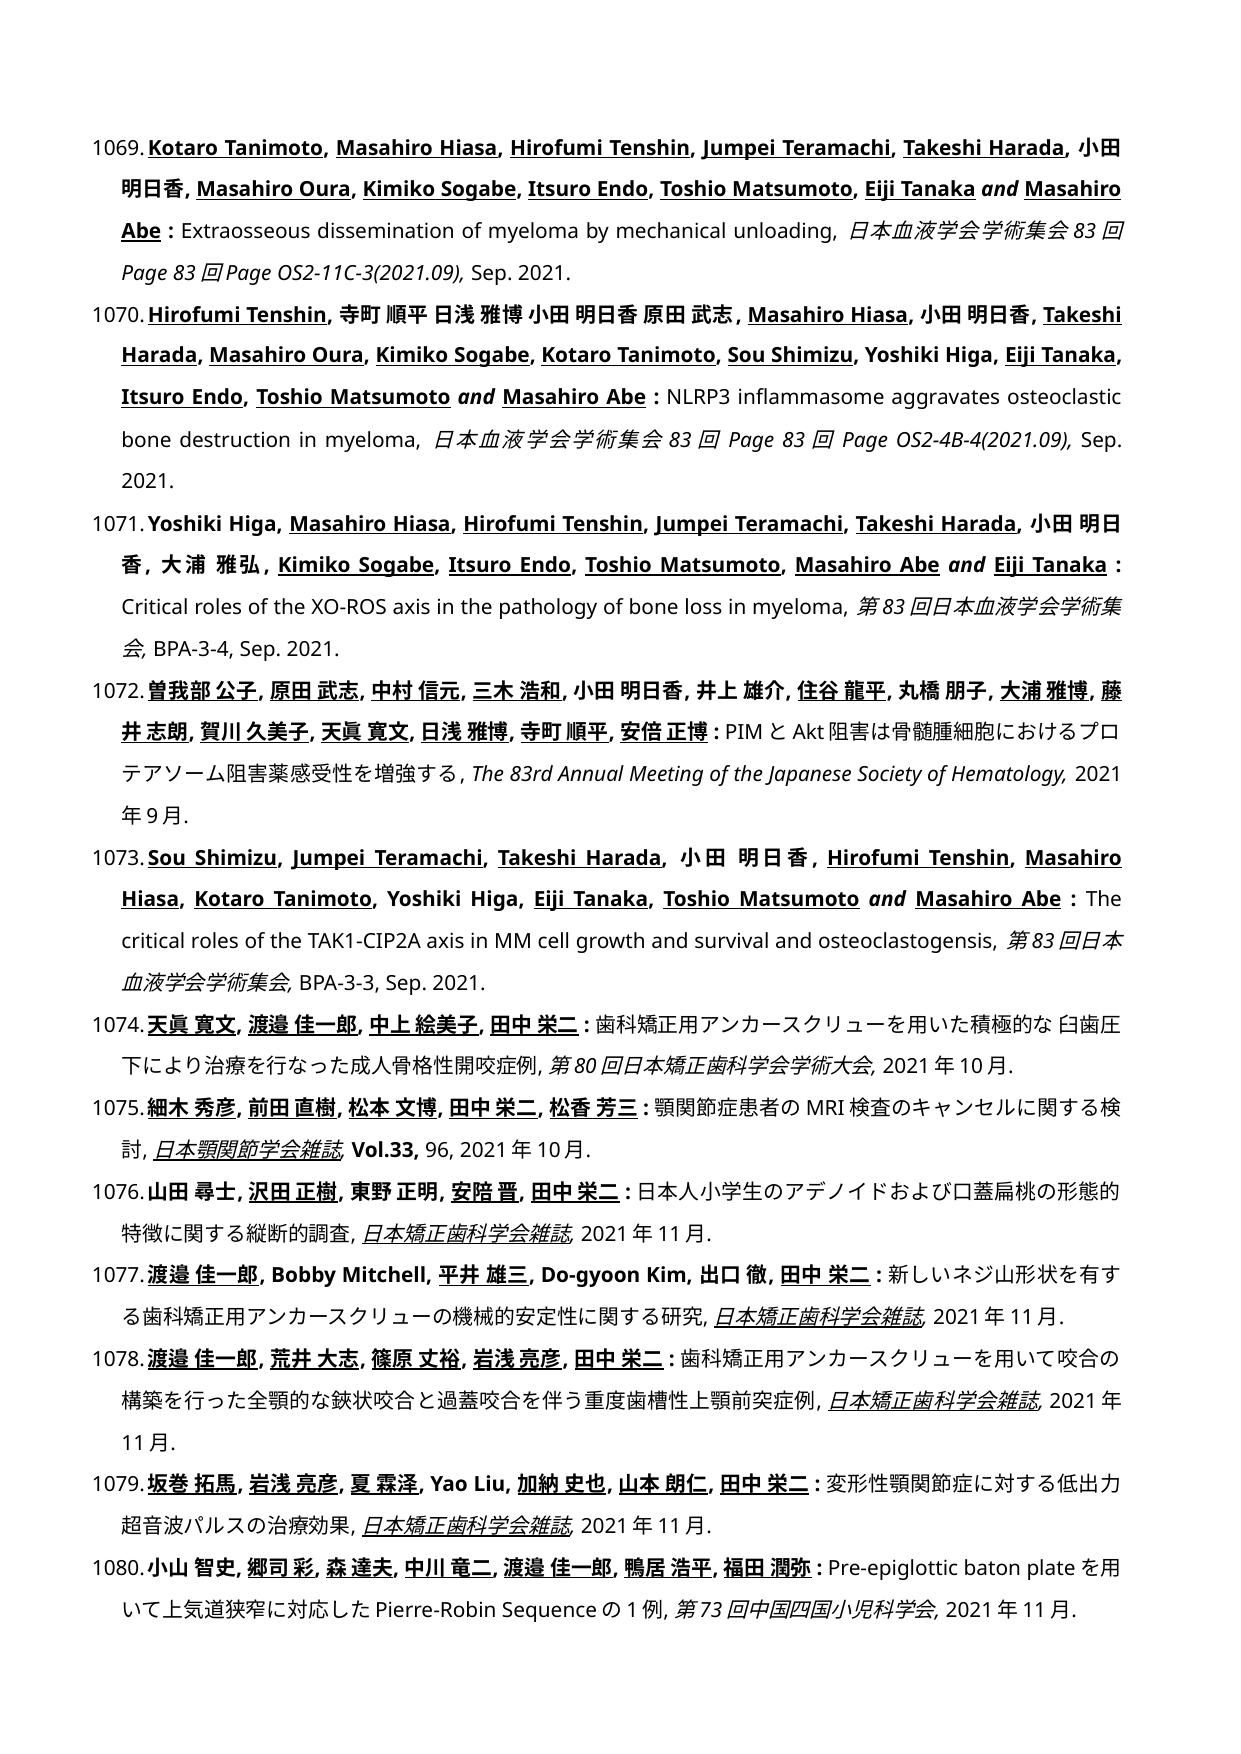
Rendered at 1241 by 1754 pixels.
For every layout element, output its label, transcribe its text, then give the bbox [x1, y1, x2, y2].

list Kotaro Tanimoto, Masahiro Hiasa, Hirofumi Tenshin, Jumpei Teramachi, Takeshi Harada, 小田 明日香, Masahiro Oura, Kimiko Sogabe, Itsuro Endo, Toshio Matsumoto, Eiji Tanaka and Masahiro Abe : Extraosseous dissemination of myeloma by mechanical unloading, 日本血液学会学術集会83回 Page 83回 Page OS2-11C-3(2021.09), Sep. 2021. [92, 125, 1122, 292]
list 山田 尋士, 沢田 正樹, 東野 正明, 安陪 晋, 田中 栄二 : 日本人小学生のアデノイドおよび口蓋扁桃の形態的特徴に関する縦断的調査, 日本矯正歯科学会雑誌, 2021年11月. [92, 1169, 1122, 1253]
list Sou Shimizu, Jumpei Teramachi, Takeshi Harada, 小田 明日香, Hirofumi Tenshin, Masahiro Hiasa, Kotaro Tanimoto, Yoshiki Higa, Eiji Tanaka, Toshio Matsumoto and Masahiro Abe : The critical roles of the TAK1-CIP2A axis in MM cell growth and survival and osteoclastogensis, 第83回日本血液学会学術集会, BPA-3-3, Sep. 2021. [92, 835, 1122, 1002]
list 渡邉 佳一郎, Bobby Mitchell, 平井 雄三, Do-gyoon Kim, 出口 徹, 田中 栄二 : 新しいネジ山形状を有する歯科矯正用アンカースクリューの機械的安定性に関する研究, 日本矯正歯科学会雑誌, 2021年11月. [92, 1253, 1122, 1336]
list 細木 秀彦, 前田 直樹, 松本 文博, 田中 栄二, 松香 芳三 : 顎関節症患者のMRI検査のキャンセルに関する検討, 日本顎関節学会雑誌, Vol.33, 96, 2021年10月. [92, 1086, 1122, 1169]
list 小山 智史, 郷司 彩, 森 達夫, 中川 竜二, 渡邉 佳一郎, 鴨居 浩平, 福田 潤弥 : Pre-epiglottic baton plateを用いて上気道狭窄に対応したPierre-Robin Sequenceの1例, 第73回中国四国小児科学会, 2021年11月. [92, 1545, 1122, 1629]
list 坂巻 拓馬, 岩浅 亮彦, 夏 霖泽, Yao Liu, 加納 史也, 山本 朗仁, 田中 栄二 : 変形性顎関節症に対する低出力超音波パルスの治療効果, 日本矯正歯科学会雑誌, 2021年11月. [92, 1462, 1122, 1545]
list 曽我部 公子, 原田 武志, 中村 信元, 三木 浩和, 小田 明日香, 井上 雄介, 住谷 龍平, 丸橋 朋子, 大浦 雅博, 藤井 志朗, 賀川 久美子, 天眞 寛文, 日浅 雅博, 寺町 順平, 安倍 正博 : PIMとAkt阻害は骨髄腫細胞におけるプロテアソーム阻害薬感受性を増強する, The 83rd Annual Meeting of the Japanese Society of Hematology, 2021年9月. [92, 668, 1122, 835]
list Hirofumi Tenshin, 寺町 順平 日浅 雅博 小田 明日香 原田 武志, Masahiro Hiasa, 小田 明日香, Takeshi Harada, Masahiro Oura, Kimiko Sogabe, Kotaro Tanimoto, Sou Shimizu, Yoshiki Higa, Eiji Tanaka, Itsuro Endo, Toshio Matsumoto and Masahiro Abe : NLRP3 inflammasome aggravates osteoclastic bone destruction in myeloma, 日本血液学会学術集会83回 Page 83回 Page OS2-4B-4(2021.09), Sep. 2021. [92, 292, 1122, 501]
list 渡邉 佳一郎, 荒井 大志, 篠原 丈裕, 岩浅 亮彦, 田中 栄二 : 歯科矯正用アンカースクリューを用いて咬合の構築を行った全顎的な鋏状咬合と過蓋咬合を伴う重度歯槽性上顎前突症例, 日本矯正歯科学会雑誌, 2021年11月. [92, 1336, 1122, 1462]
list Yoshiki Higa, Masahiro Hiasa, Hirofumi Tenshin, Jumpei Teramachi, Takeshi Harada, 小田 明日香, 大浦 雅弘, Kimiko Sogabe, Itsuro Endo, Toshio Matsumoto, Masahiro Abe and Eiji Tanaka : Critical roles of the XO-ROS axis in the pathology of bone loss in myeloma, 第83回日本血液学会学術集会, BPA-3-4, Sep. 2021. [92, 501, 1122, 668]
list 天眞 寛文, 渡邉 佳一郎, 中上 絵美子, 田中 栄二 : 歯科矯正用アンカースクリューを用いた積極的な 臼歯圧下により治療を行なった成人骨格性開咬症例, 第80回日本矯正歯科学会学術大会, 2021年10月. [92, 1002, 1122, 1086]
